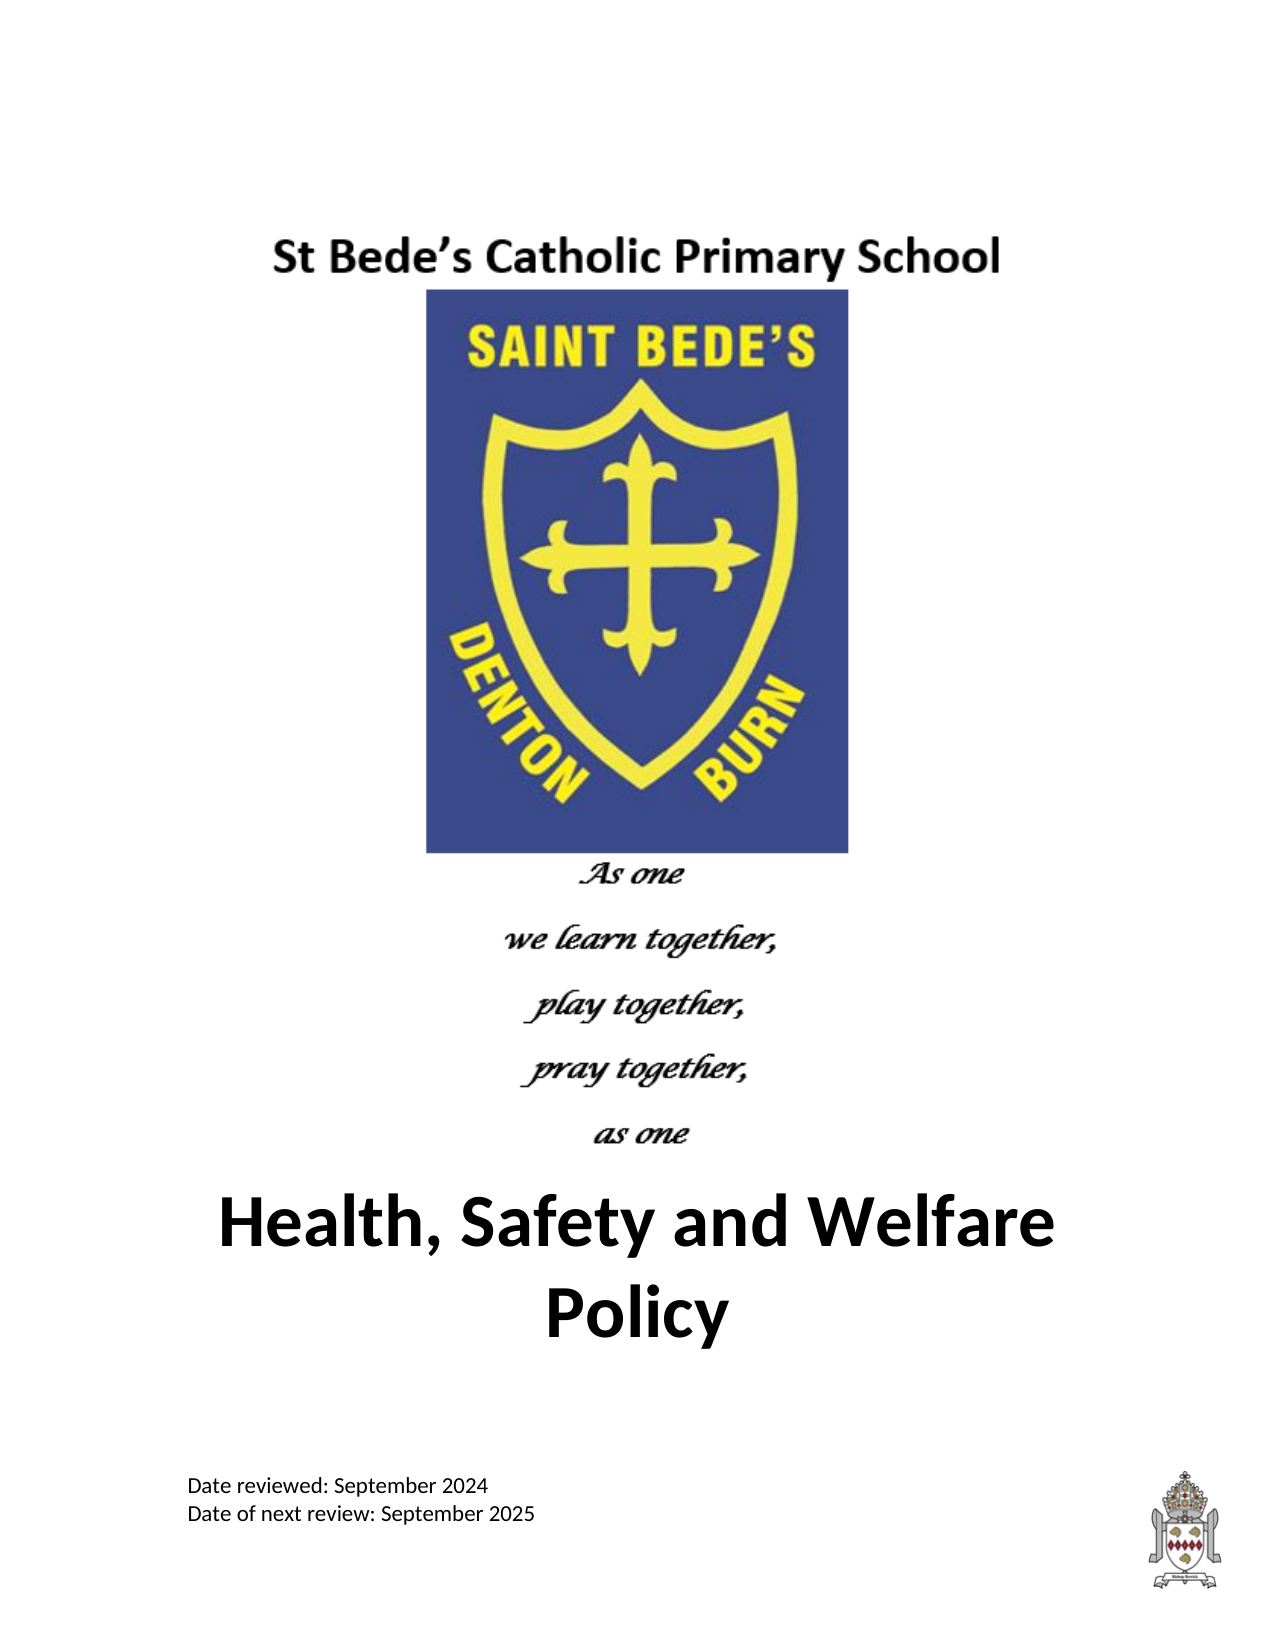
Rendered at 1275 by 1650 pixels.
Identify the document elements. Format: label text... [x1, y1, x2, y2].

picture [1148, 1471, 1222, 1589]
text Date reviewed: September 2024 [187, 1471, 1088, 1499]
picture [217, 191, 1058, 1174]
text Date of next review: September 2025 [187, 1499, 1088, 1527]
